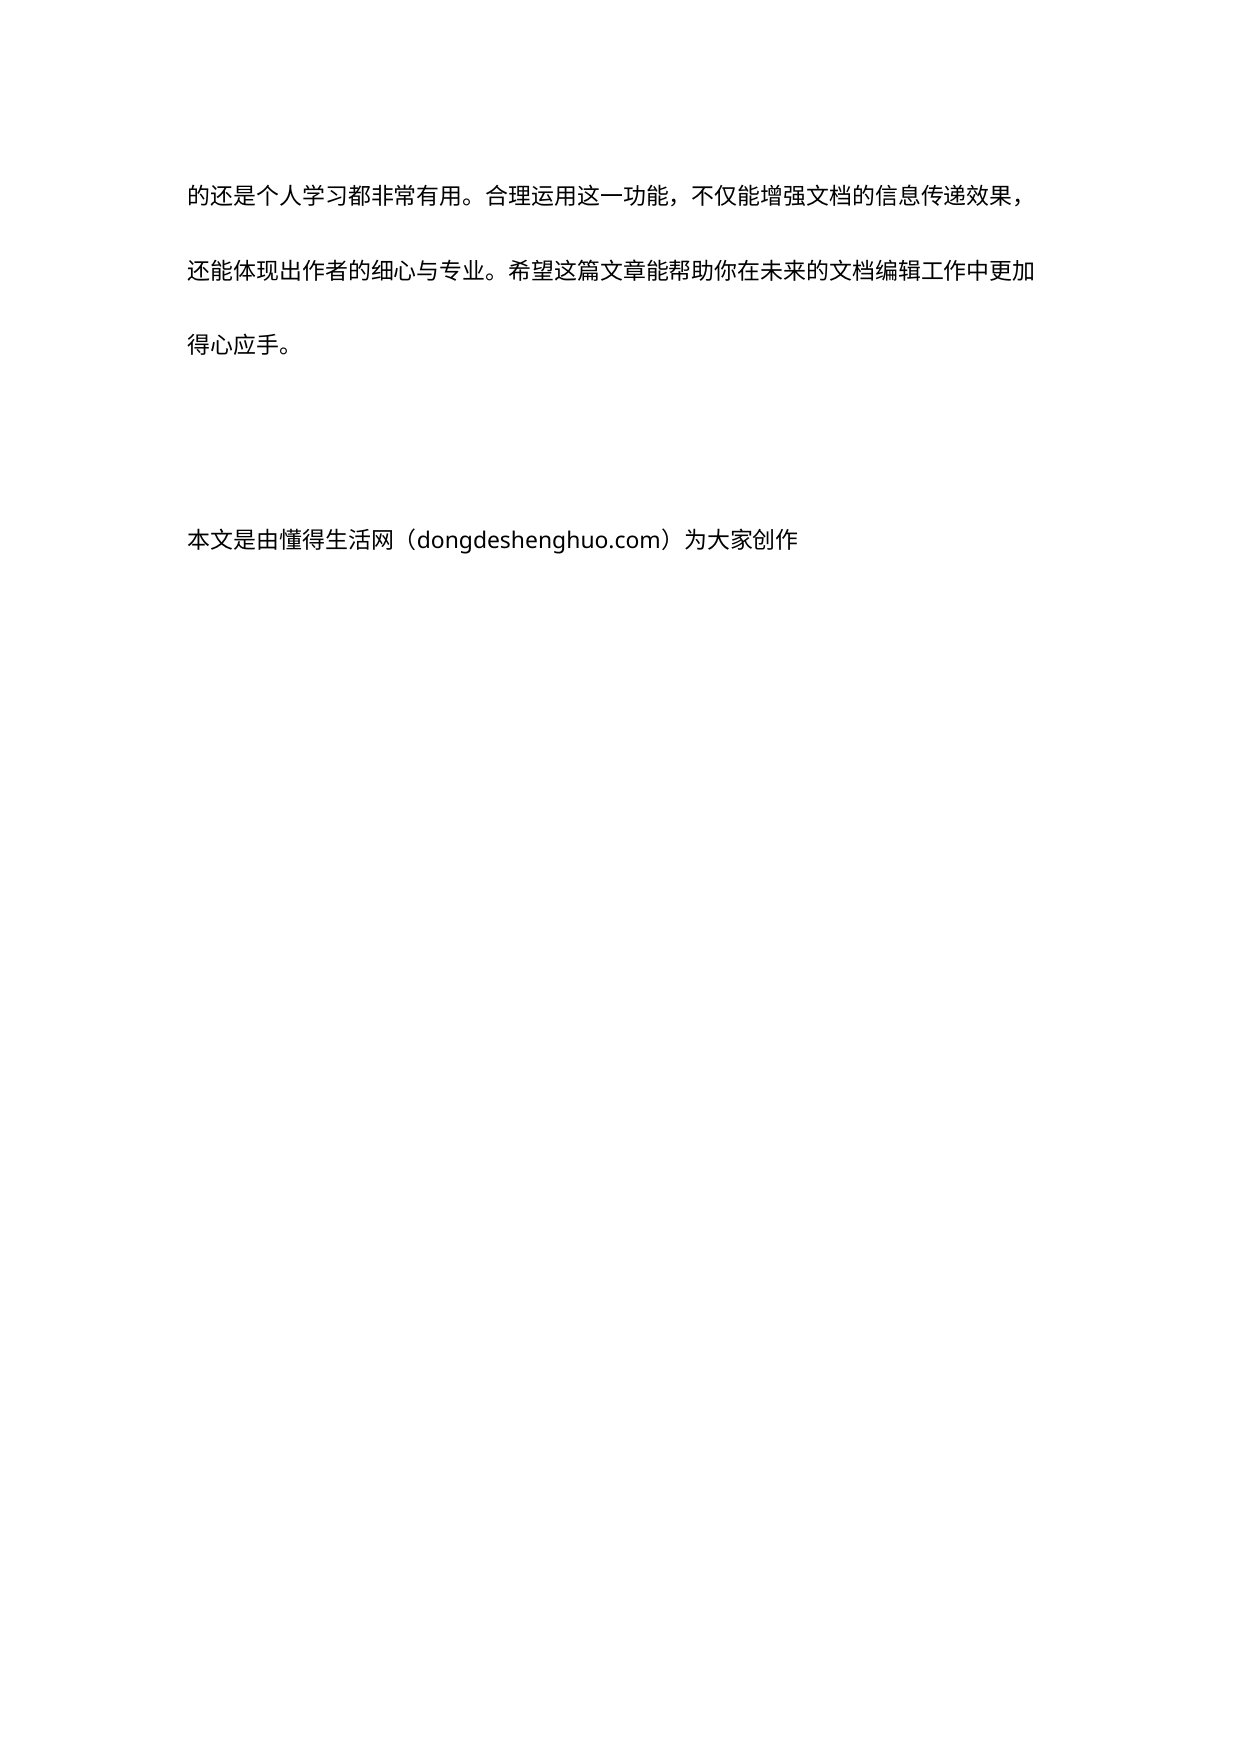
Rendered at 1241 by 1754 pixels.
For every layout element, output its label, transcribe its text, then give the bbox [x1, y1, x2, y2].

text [187, 162, 1053, 376]
text 本文是由懂得生活网（dongdeshenghuo.com）为大家创作 [187, 506, 1053, 571]
